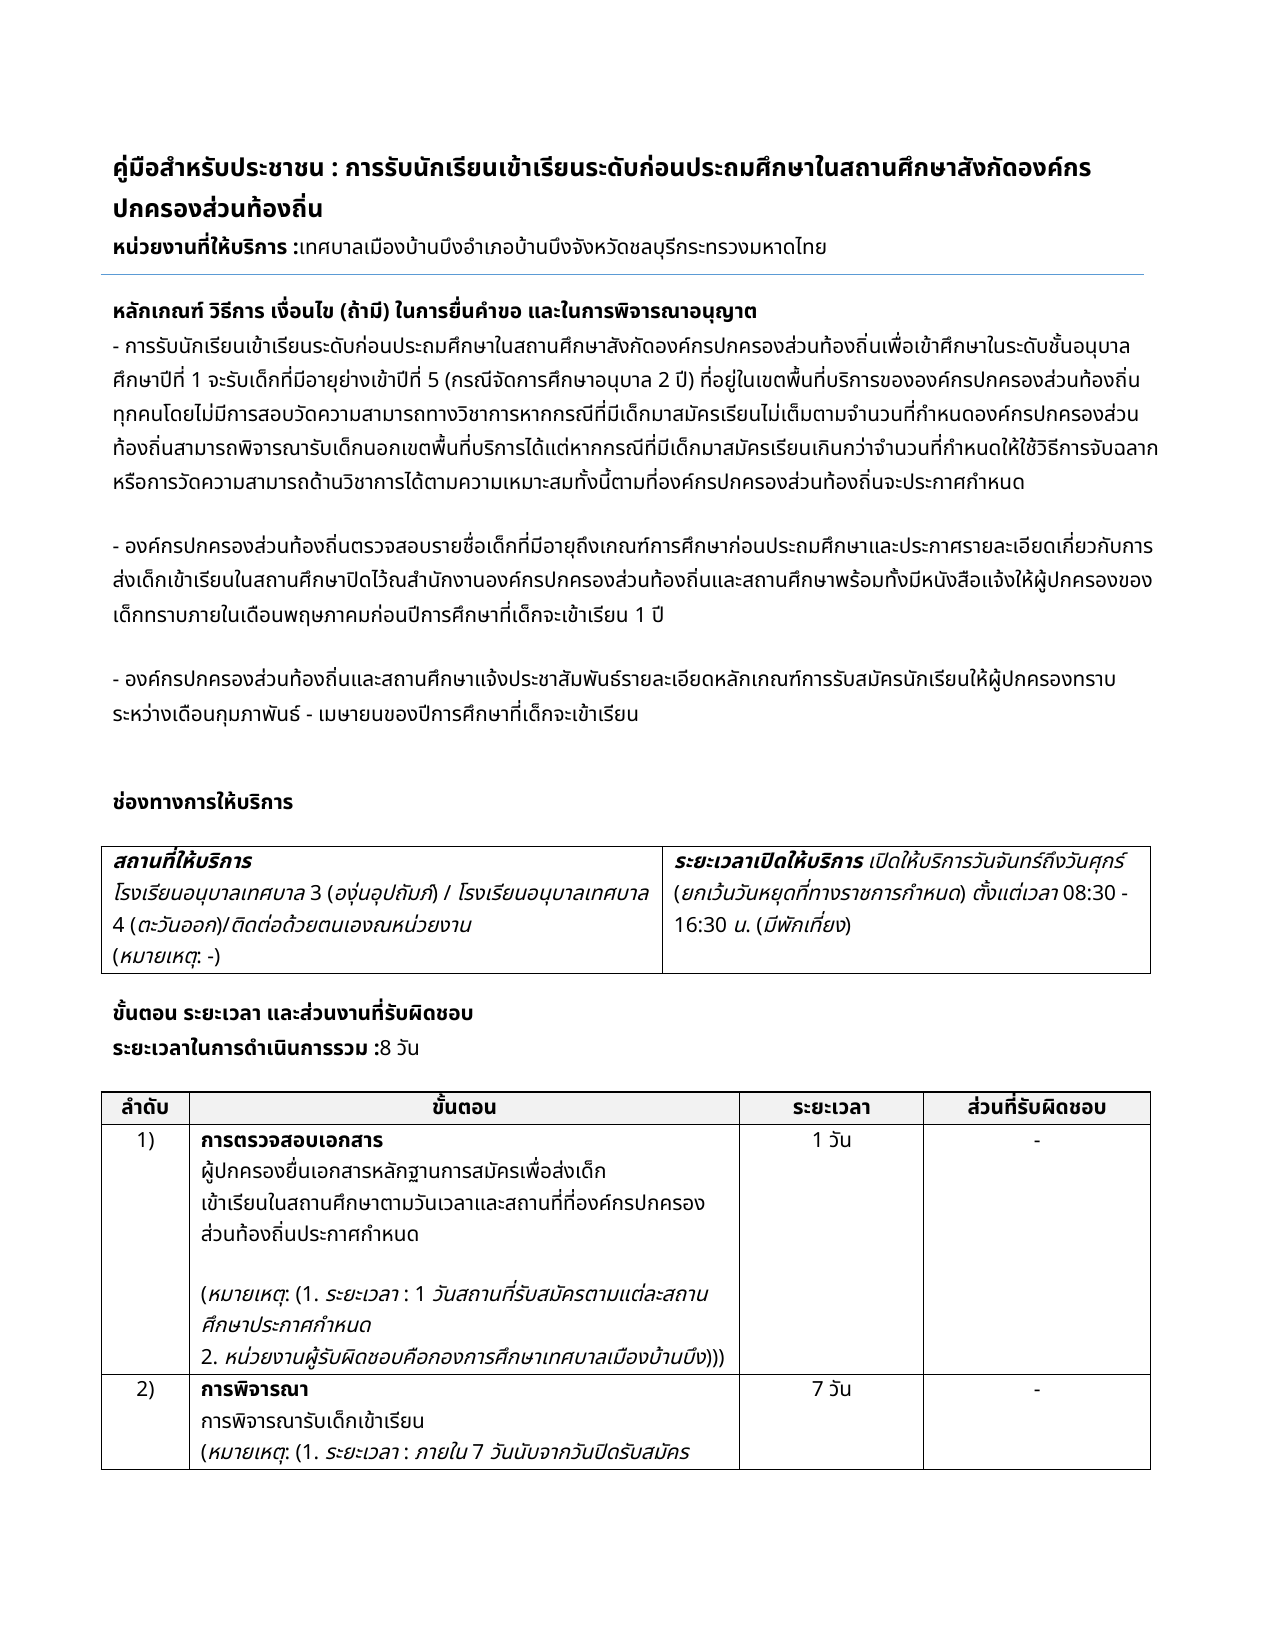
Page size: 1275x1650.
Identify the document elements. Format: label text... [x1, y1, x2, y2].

table_header ส่วนที่รับผิดชอบ [924, 1093, 1150, 1124]
text ขั้นตอน ระยะเวลา และส่วนงานที่รับผิดชอบ [112, 999, 1162, 1030]
text หลักเกณฑ์ วิธีการ เงื่อนไข (ถ้ามี) ในการยื่นคำขอ และในการพิจารณาอนุญาต [112, 297, 1162, 328]
text หน่วยงานที่ให้บริการ :เทศบาลเมืองบ้านบึงอำเภอบ้านบึงจังหวัดชลบุรีกระทรวงมหาดไทย [112, 232, 1162, 263]
table_cell 7 วัน [740, 1375, 923, 1469]
table_header ระยะเวลาเปิดให้บริการ เปิดให้บริการวันจันทร์ถึงวันศุกร์ (ยกเว้นวันหยุดที่ทางราชการกำหนด) ตั้งแต่เวลา 08:30 - 16:30 น. (มีพักเที่ยง) [663, 847, 1150, 973]
table_header ระยะเวลา [740, 1093, 923, 1124]
table_cell - [924, 1125, 1150, 1373]
table_header ลำดับ [102, 1093, 189, 1124]
table_cell การตรวจสอบเอกสาร ผู้ปกครองยื่นเอกสารหลักฐานการสมัครเพื่อส่งเด็ก เข้าเรียนในสถานศึกษาตามวันเวลาและสถานที่ที่องค์กรปกครองส่วนท้องถิ่นประกาศกำหนด (หมายเหตุ: (1. ระยะเวลา : 1 วันสถานที่รับสมัครตามแต่ละสถานศึกษาประกาศกำหนด 2. หน่วยงานผู้รับผิดชอบคือกองการศึกษาเทศบาลเมืองบ้านบึง))) [190, 1125, 739, 1373]
text ระยะเวลาในการดำเนินการรวม :8 วัน [112, 1033, 1162, 1064]
table_cell 1 วัน [740, 1125, 923, 1373]
table_cell 2) [102, 1375, 189, 1469]
table_header สถานที่ให้บริการ โรงเรียนอนุบาลเทศบาล 3 (องุ่นอุปถัมภ์) / โรงเรียนอนุบาลเทศบาล 4 (ตะวันออก)/ติดต่อด้วยตนเองณหน่วยงาน (หมายเหตุ: -) [102, 847, 662, 973]
text - การรับนักเรียนเข้าเรียนระดับก่อนประถมศึกษาในสถานศึกษาสังกัดองค์กรปกครองส่วนท้องถิ่นเพื่อเข้าศึกษาในระดับชั้นอนุบาลศึกษาปีที่ 1 จะรับเด็กที่มีอายุย่างเข้าปีที่ 5 (กรณีจัดการศึกษาอนุบาล 2 ปี) ที่อยู่ในเขตพื้นที่บริการขององค์กรปกครองส่วนท้องถิ่นทุกคนโดยไม่มีการสอบวัดความสามารถทางวิชาการหากกรณีที่มีเด็กมาสมัครเรียนไม่เต็มตามจำนวนที่กำหนดองค์กรปกครองส่วนท้องถิ่นสามารถพิจารณารับเด็กนอกเขตพื้นที่บริการได้แต่หากกรณีที่มีเด็กมาสมัครเรียนเกินกว่าจำนวนที่กำหนดให้ใช้วิธีการจับฉลากหรือการวัดความสามารถด้านวิชาการได้ตามความเหมาะสมทั้งนี้ตามที่องค์กรปกครองส่วนท้องถิ่นจะประกาศกำหนด - องค์กรปกครองส่วนท้องถิ่นตรวจสอบรายชื่อเด็กที่มีอายุถึงเกณฑ์การศึกษาก่อนประถมศึกษาและประกาศรายละเอียดเกี่ยวกับการส่งเด็กเข้าเรียนในสถานศึกษาปิดไว้ณสำนักงานองค์กรปกครองส่วนท้องถิ่นและสถานศึกษาพร้อมทั้งมีหนังสือแจ้งให้ผู้ปกครองของเด็กทราบภายในเดือนพฤษภาคมก่อนปีการศึกษาที่เด็กจะเข้าเรียน 1 ปี - องค์กรปกครองส่วนท้องถิ่นและสถานศึกษาแจ้งประชาสัมพันธ์รายละเอียดหลักเกณฑ์การรับสมัครนักเรียนให้ผู้ปกครองทราบระหว่างเดือนกุมภาพันธ์ - เมษายนของปีการศึกษาที่เด็กจะเข้าเรียน [112, 331, 1162, 761]
table_cell 1) [102, 1125, 189, 1373]
table_cell - [924, 1375, 1150, 1469]
text คู่มือสำหรับประชาชน : การรับนักเรียนเข้าเรียนระดับก่อนประถมศึกษาในสถานศึกษาสังกัดองค์กรปกครองส่วนท้องถิ่น [112, 150, 1162, 229]
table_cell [190, 1375, 739, 1469]
table_header ขั้นตอน [190, 1093, 739, 1124]
text ช่องทางการให้บริการ [112, 787, 1162, 819]
